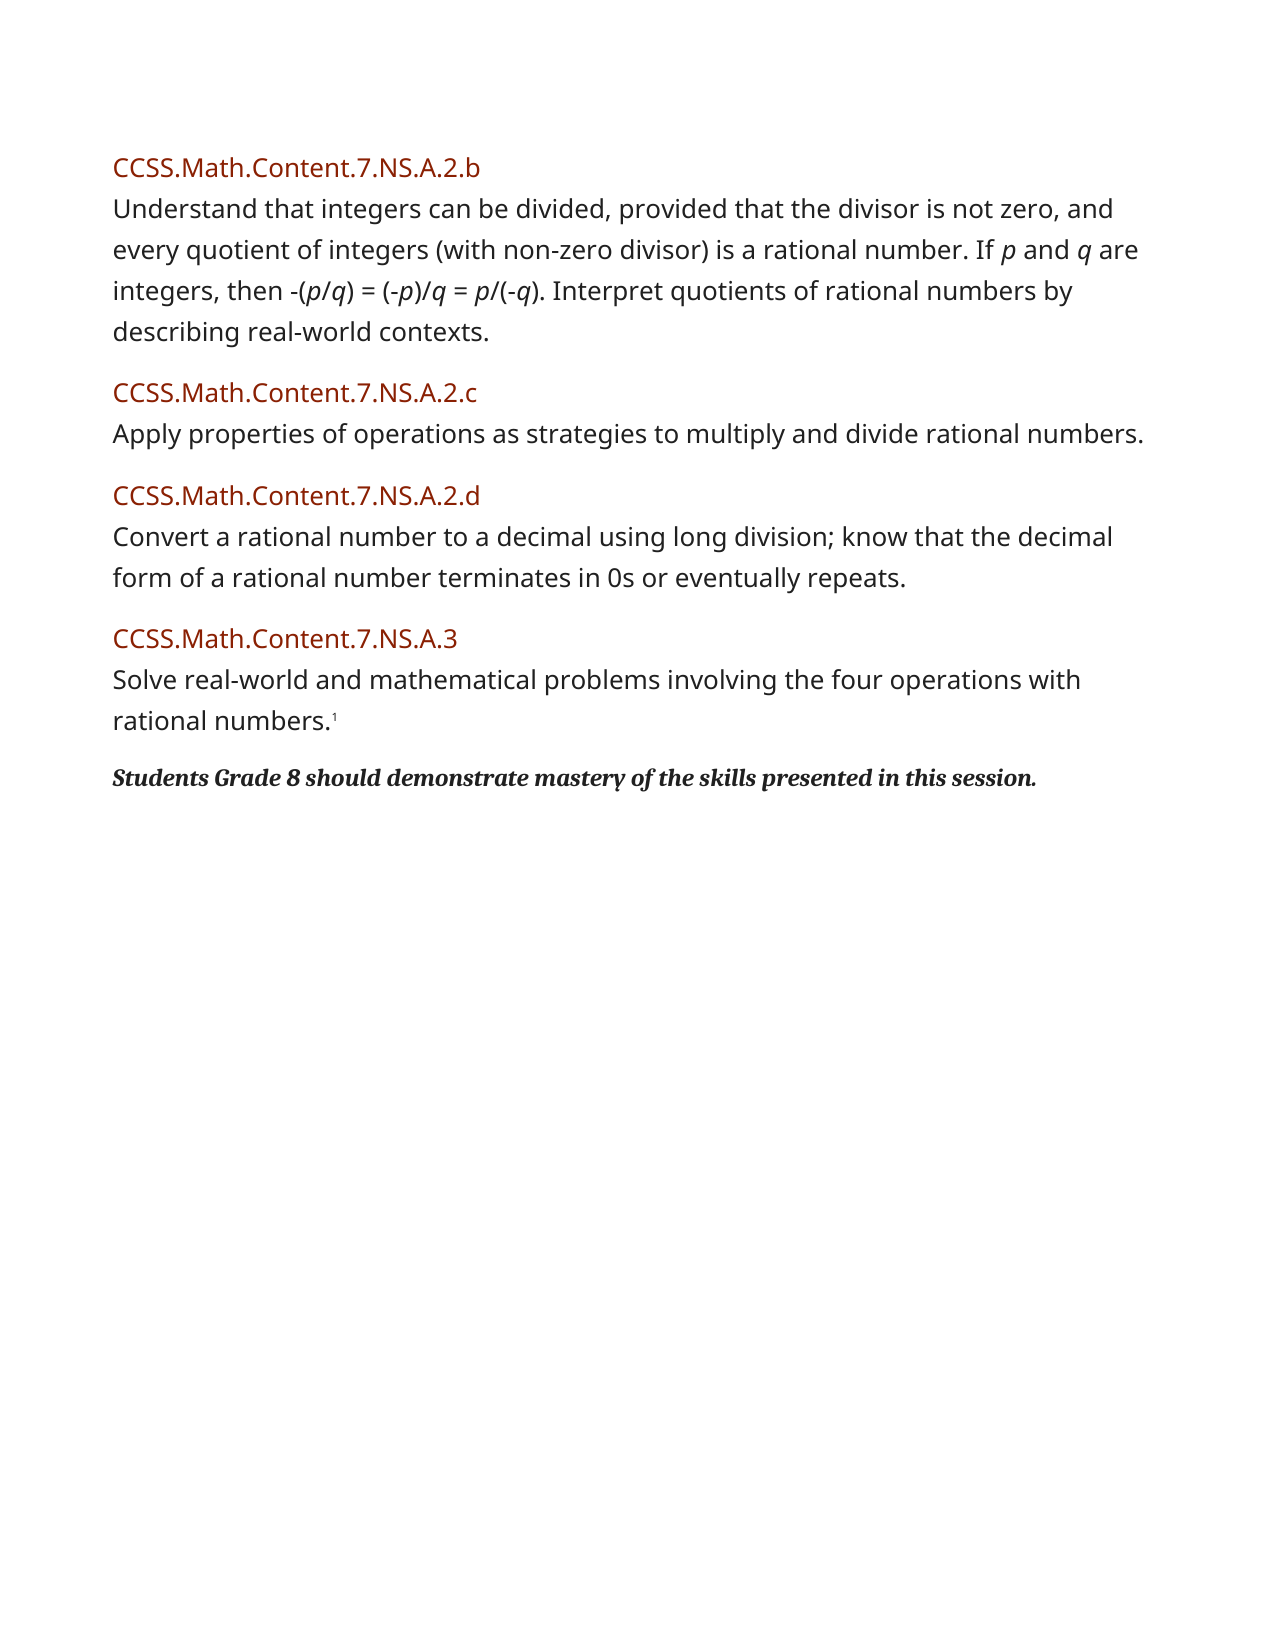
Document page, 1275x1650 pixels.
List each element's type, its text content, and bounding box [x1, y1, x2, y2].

text CCSS.Math.Content.7.NS.A.3 Solve real-world and mathematical problems involving the four operations with rational numbers.1 [112, 621, 1162, 738]
text CCSS.Math.Content.7.NS.A.2.b Understand that integers can be divided, provided that the divisor is not zero, and every quotient of integers (with non-zero divisor) is a rational number. If p and q are integers, then -(p/q) = (-p)/q = p/(-q). Interpret quotients of rational numbers by describing real-world contexts. [112, 150, 1162, 349]
subtitle Students Grade 8 should demonstrate mastery of the skills presented in this session. [112, 764, 1162, 793]
text CCSS.Math.Content.7.NS.A.2.d Convert a rational number to a decimal using long division; know that the decimal form of a rational number terminates in 0s or eventually repeats. [112, 477, 1162, 595]
text CCSS.Math.Content.7.NS.A.2.c Apply properties of operations as strategies to multiply and divide rational numbers. [112, 375, 1162, 451]
